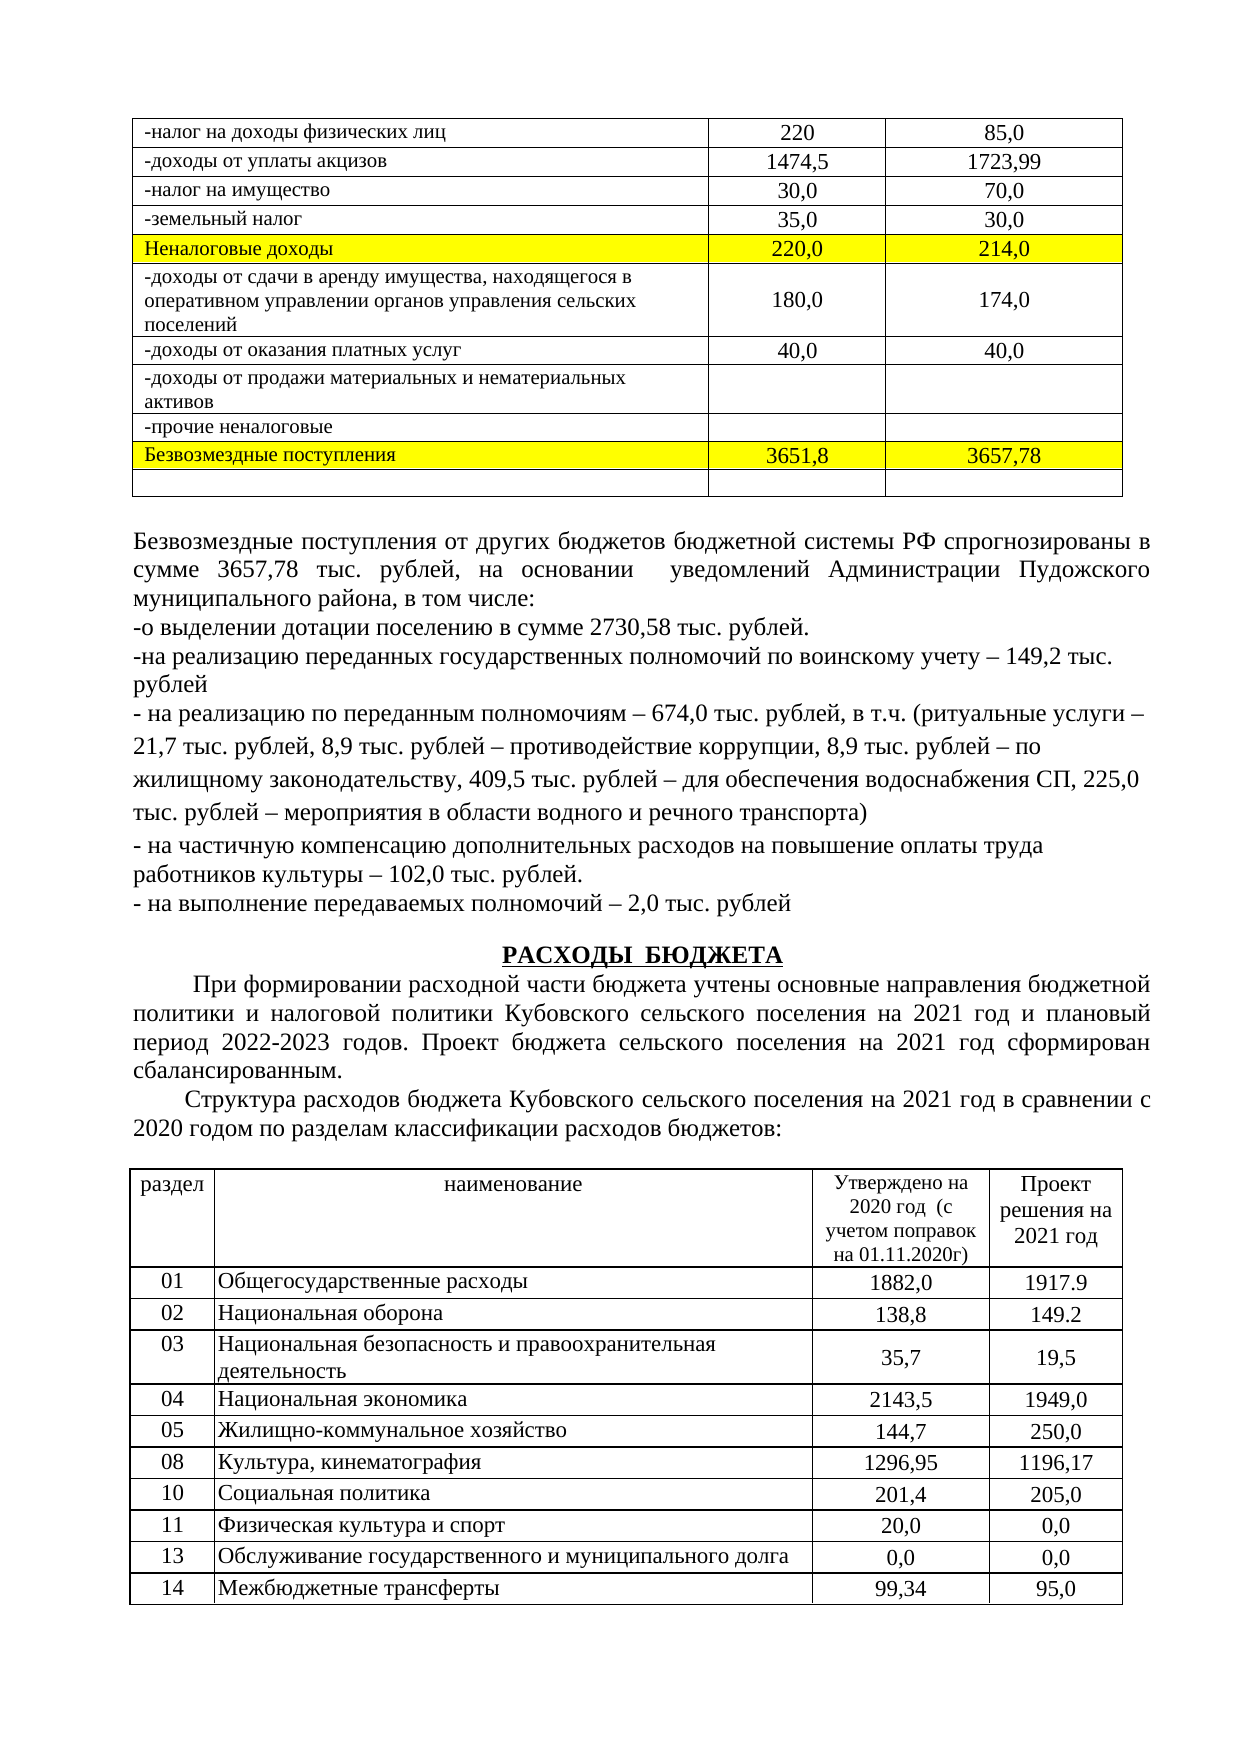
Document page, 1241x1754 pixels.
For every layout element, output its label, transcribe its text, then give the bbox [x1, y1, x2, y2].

table_cell 02 [131, 1299, 214, 1329]
table_cell Межбюджетные трансферты [215, 1574, 812, 1603]
table_cell 1723,99 [886, 148, 1122, 176]
table_cell Национальная безопасность и правоохранительная деятельность [215, 1331, 812, 1383]
table_cell Культура, кинематография [215, 1448, 812, 1478]
table_cell 40,0 [886, 337, 1122, 364]
table_cell 03 [131, 1331, 214, 1383]
text Структура расходов бюджета Кубовского сельского поселения на 2021 год в сравнении с 2020 годом по разделам классификации расходов бюджетов: [133, 1084, 1152, 1142]
table_cell Национальная оборона [215, 1299, 812, 1329]
table_cell 138,8 [813, 1299, 989, 1329]
table_header раздел [131, 1170, 214, 1266]
table_cell Физическая культура и спорт [215, 1511, 812, 1541]
table_cell 214,0 [886, 235, 1122, 262]
table_cell 08 [131, 1448, 214, 1478]
table_cell 1296,95 [813, 1448, 989, 1478]
table_cell 0,0 [990, 1542, 1122, 1572]
table_cell 174,0 [886, 264, 1122, 336]
table_cell 95,0 [990, 1574, 1122, 1603]
table_cell 220,0 [709, 235, 885, 262]
table_cell 1917.9 [990, 1268, 1122, 1297]
table_cell 0,0 [990, 1511, 1122, 1541]
table_cell -налог на доходы физических лиц [133, 119, 708, 147]
table_cell 99,34 [813, 1574, 989, 1603]
table_cell Социальная политика [215, 1479, 812, 1509]
table_cell [709, 470, 885, 496]
table_cell 3657,78 [886, 442, 1122, 468]
table_cell 144,7 [813, 1416, 989, 1446]
table_cell -доходы от продажи материальных и нематериальных активов [133, 365, 708, 413]
table_cell 30,0 [886, 206, 1122, 234]
table_cell 70,0 [886, 177, 1122, 205]
table_cell 149.2 [990, 1299, 1122, 1329]
table_cell 1474,5 [709, 148, 885, 176]
table_cell [886, 365, 1122, 413]
table_cell [886, 414, 1122, 441]
table_cell 1196,17 [990, 1448, 1122, 1478]
table_cell -земельный налог [133, 206, 708, 234]
text РАСХОДЫ БЮДЖЕТА [133, 941, 1152, 969]
table_cell 40,0 [709, 337, 885, 364]
table_cell 201,4 [813, 1479, 989, 1509]
table_cell Жилищно-коммунальное хозяйство [215, 1416, 812, 1446]
text Безвозмездные поступления от других бюджетов бюджетной системы РФ спрогнозированы в сумме 3657,78 тыс. рублей, на основании уведомлений Администрации Пудожского муниципального района, в том числе: [133, 526, 1152, 612]
table_cell -налог на имущество [133, 177, 708, 205]
table_cell [709, 365, 885, 413]
table_cell 10 [131, 1479, 214, 1509]
table_cell 30,0 [709, 177, 885, 205]
table_cell 19,5 [990, 1331, 1122, 1383]
table_header Проект решения на 2021 год [990, 1170, 1122, 1266]
table_cell 35,7 [813, 1331, 989, 1383]
text При формировании расходной части бюджета учтены основные направления бюджетной политики и налоговой политики Кубовского сельского поселения на 2021 год и плановый период 2022-2023 годов. Проект бюджета сельского поселения на 2021 год сформирован сбалансированным. [133, 969, 1152, 1084]
table_cell Безвозмездные поступления [133, 442, 708, 468]
table_cell 180,0 [709, 264, 885, 336]
table_cell Неналоговые доходы [133, 235, 708, 262]
table_cell -доходы от сдачи в аренду имущества, находящегося в оперативном управлении органов управления сельских поселений [133, 264, 708, 336]
table_header Утверждено на 2020 год (с учетом поправок на 01.11.2020г) [813, 1170, 989, 1266]
table_cell [886, 470, 1122, 496]
table_cell 20,0 [813, 1511, 989, 1541]
table_cell 1949,0 [990, 1385, 1122, 1415]
text - на реализацию по переданным полномочиям – 674,0 тыс. рублей, в т.ч. (ритуальные услуги – 21,7 тыс. рублей, 8,9 тыс. рублей – противодействие коррупции, 8,9 тыс. рублей – по жилищному законодательству, 409,5 тыс. рублей – для обеспечения водоснабжения СП, 225,0 тыс. рублей – мероприятия в области водного и речного транспорта) [133, 698, 1152, 826]
table_cell Общегосударственные расходы [215, 1268, 812, 1297]
table_cell 0,0 [813, 1542, 989, 1572]
table_cell 01 [131, 1268, 214, 1297]
table_cell Обслуживание государственного и муниципального долга [215, 1542, 812, 1572]
table_cell 11 [131, 1511, 214, 1541]
table_cell -прочие неналоговые [133, 414, 708, 441]
table_cell -доходы от уплаты акцизов [133, 148, 708, 176]
table_cell Национальная экономика [215, 1385, 812, 1415]
table_cell 205,0 [990, 1479, 1122, 1509]
text - на выполнение передаваемых полномочий – 2,0 тыс. рублей [133, 888, 1152, 917]
table_cell 250,0 [990, 1416, 1122, 1446]
table_cell 3651,8 [709, 442, 885, 468]
table_cell 220 [709, 119, 885, 147]
table_header наименование [215, 1170, 812, 1266]
table_cell 13 [131, 1542, 214, 1572]
table_cell 04 [131, 1385, 214, 1415]
table_cell 35,0 [709, 206, 885, 234]
table_cell 85,0 [886, 119, 1122, 147]
table_cell [133, 470, 708, 496]
table_cell 1882,0 [813, 1268, 989, 1297]
table_cell 2143,5 [813, 1385, 989, 1415]
table_cell -доходы от оказания платных услуг [133, 337, 708, 364]
table_cell [709, 414, 885, 441]
table_cell 14 [131, 1574, 214, 1603]
text -на реализацию переданных государственных полномочий по воинскому учету – 149,2 тыс. рублей [133, 641, 1152, 698]
table_cell 05 [131, 1416, 214, 1446]
text -о выделении дотации поселению в сумме 2730,58 тыс. рублей. [133, 612, 1152, 641]
text - на частичную компенсацию дополнительных расходов на повышение оплаты труда работников культуры – 102,0 тыс. рублей. [133, 830, 1152, 888]
